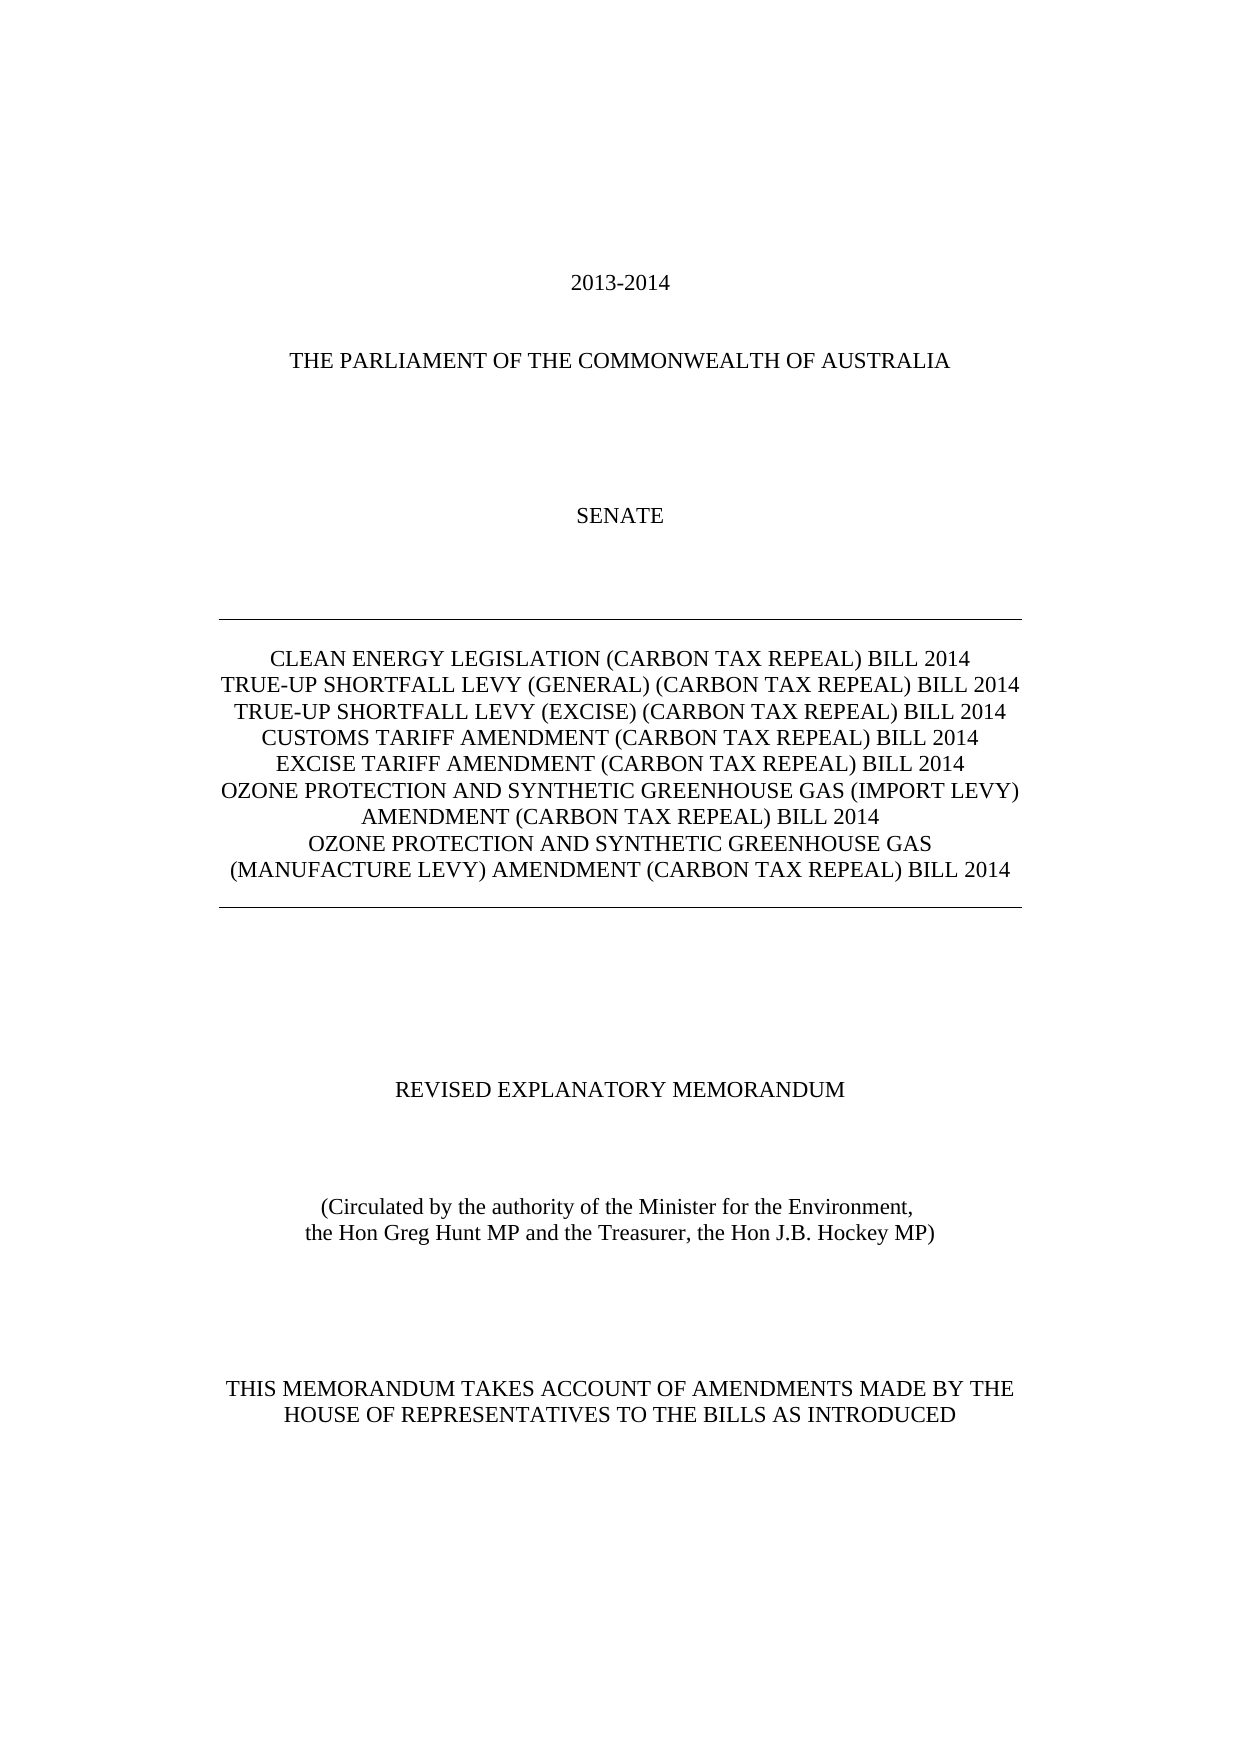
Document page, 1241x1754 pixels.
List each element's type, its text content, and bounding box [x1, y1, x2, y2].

text Customs Tariff Amendment (Carbon Tax Repeal) Bill 2014 [218, 724, 1022, 751]
text SENATE [218, 502, 1022, 529]
text Clean Energy Legislation (Carbon Tax Repeal) Bill 2014 [218, 620, 1022, 671]
text 2013-2014 [218, 269, 1022, 296]
text (Circulated by the authority of the Minister for the Environment, the Hon Greg Hunt MP and the Treasurer, the Hon J.B. Hockey MP) [218, 1193, 1022, 1246]
text Ozone Protection and Synthetic Greenhouse Gas (Manufacture Levy) Amendment (Carbon Tax Repeal) Bill 2014 [218, 803, 1022, 908]
text True-up Shortfall Levy (Excise) (Carbon Tax Repeal) Bill 2014 [218, 698, 1022, 724]
text THIS MEMORANDUM TAKES ACCOUNT OF AMENDMENTS MADE BY THE HOUSE OF REPRESENTATIVES TO THE BILLS AS INTRODUCED [218, 1374, 1022, 1427]
text REVISED EXPLANATORY MEMORANDUM [218, 1076, 1022, 1103]
text Ozone Protection and Synthetic Greenhouse Gas (Import Levy) Amendment (Carbon Tax Repeal) Bill 2014 [218, 777, 1022, 803]
text Excise Tariff Amendment (Carbon Tax Repeal) Bill 2014 [218, 751, 1022, 777]
text True-up Shortfall Levy (General) (Carbon Tax Repeal) Bill 2014 [218, 671, 1022, 698]
text THE PARLIAMENT OF THE COMMONWEALTH OF AUSTRALIA [218, 347, 1022, 373]
